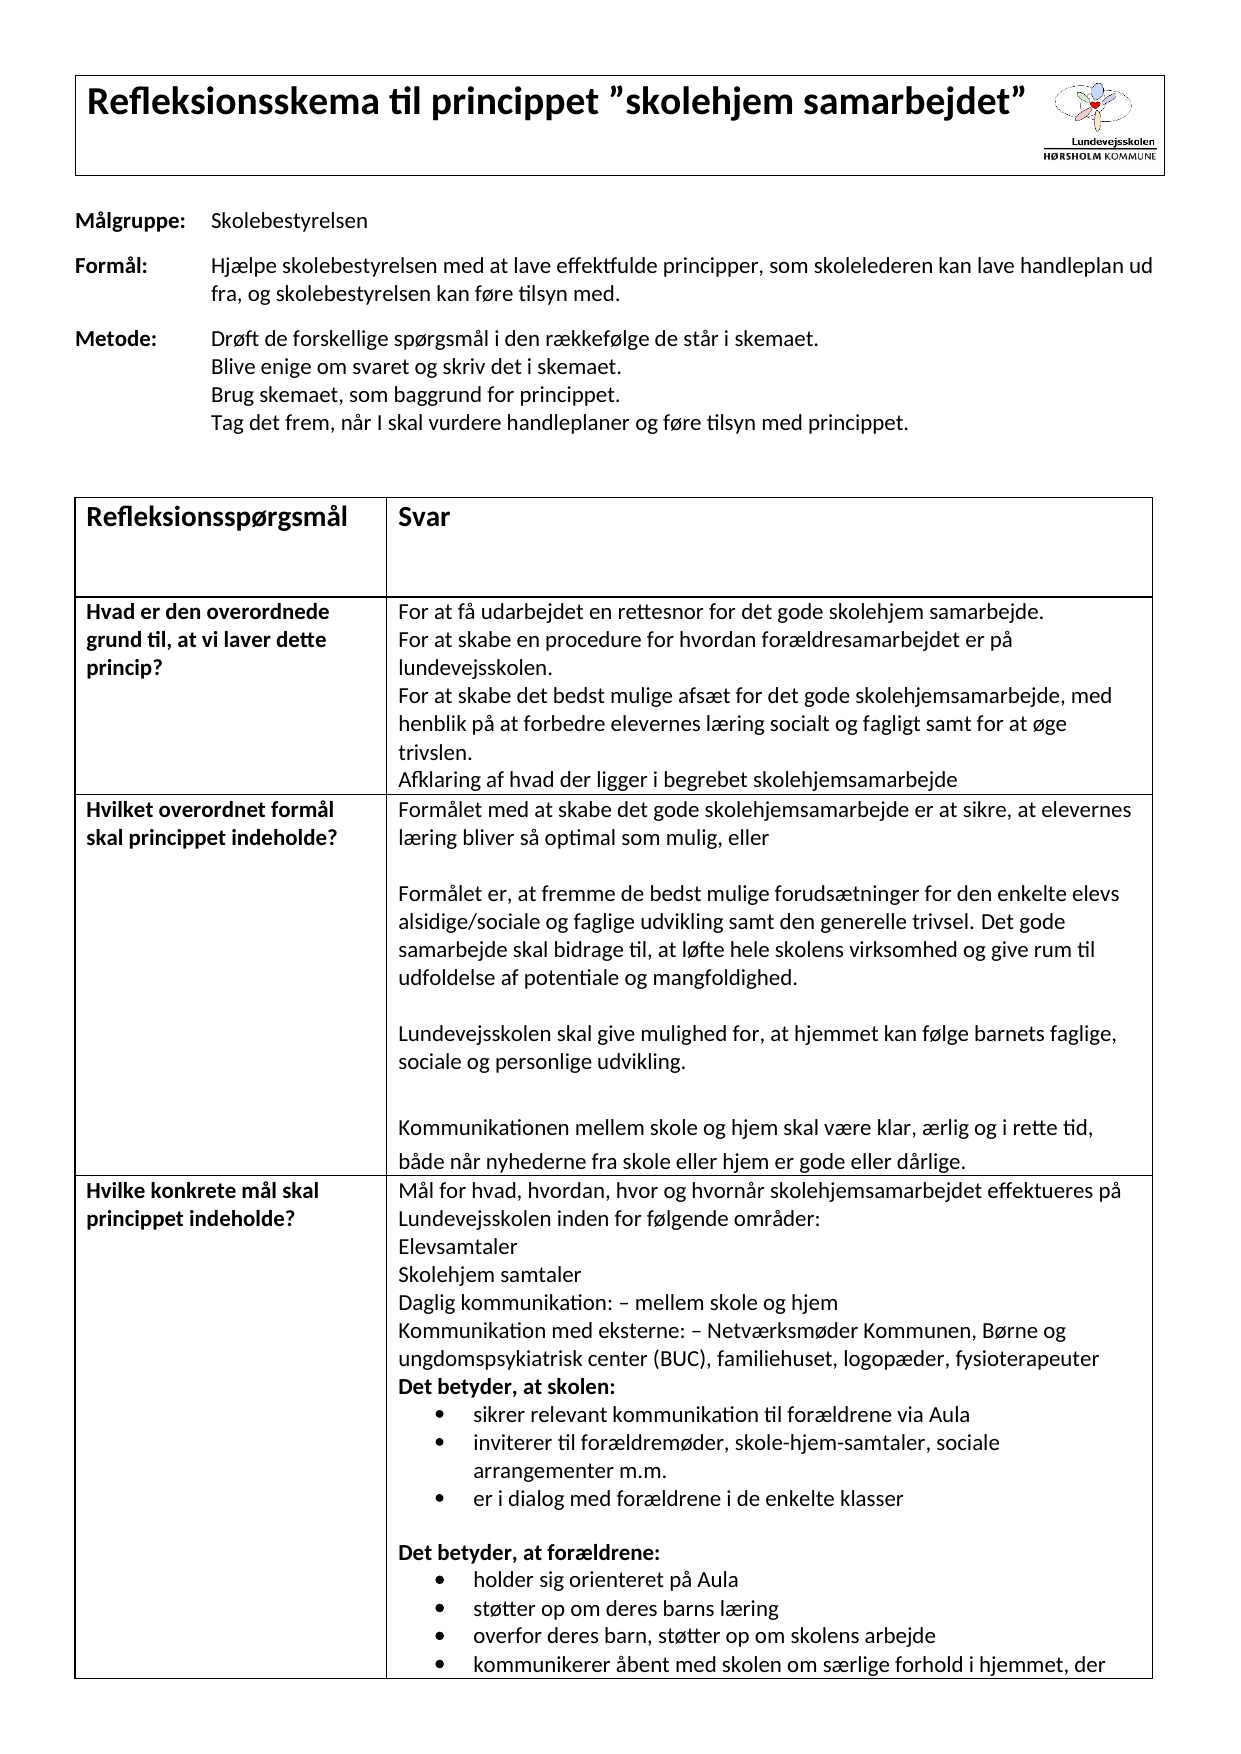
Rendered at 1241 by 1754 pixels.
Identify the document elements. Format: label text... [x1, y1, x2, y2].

table_cell For at få udarbejdet en rettesnor for det gode skolehjem samarbejde. For at skabe en procedure for hvordan forældresamarbejdet er på lundevejsskolen. For at skabe det bedst mulige afsæt for det gode skolehjemsamarbejde, med henblik på at forbedre elevernes læring socialt og fagligt samt for at øge trivslen. Afklaring af hvad der ligger i begrebet skolehjemsamarbejde [387, 598, 1152, 794]
table_header Refleksionsspørgsmål [76, 498, 386, 596]
table_cell Formålet med at skabe det gode skolehjemsamarbejde er at sikre, at elevernes læring bliver så optimal som mulig, eller Formålet er, at fremme de bedst mulige forudsætninger for den enkelte elevs alsidige/sociale og faglige udvikling samt den generelle trivsel. Det gode samarbejde skal bidrage til, at løfte hele skolens virksomhed og give rum til udfoldelse af potentiale og mangfoldighed. Lundevejsskolen skal give mulighed for, at hjemmet kan følge barnets faglige, sociale og personlige udvikling. Kommunikationen mellem skole og hjem skal være klar, ærlig og i rette tid, både når nyhederne fra skole eller hjem er gode eller dårlige. [387, 795, 1152, 1175]
text Målgruppe: Skolebestyrelsen [75, 206, 1165, 234]
picture [1041, 77, 1162, 165]
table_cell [76, 1176, 386, 1678]
text Tag det frem, når I skal vurdere handleplaner og føre tilsyn med princippet. [75, 408, 1165, 436]
text Formål: Hjælpe skolebestyrelsen med at lave effektfulde principper, som skolelederen kan lave handleplan ud fra, og skolebestyrelsen kan føre tilsyn med. [75, 251, 1165, 307]
text Blive enige om svaret og skriv det i skemaet. [211, 352, 1165, 380]
table_cell Hvilket overordnet formål skal princippet indeholde? [76, 795, 386, 1175]
table_header Refleksionsskema til princippet ”skolehjem samarbejdet” [76, 76, 1164, 175]
table_header Svar [387, 498, 1152, 596]
text Metode: Drøft de forskellige spørgsmål i den rækkefølge de står i skemaet. [75, 324, 1165, 352]
text Brug skemaet, som baggrund for princippet. [211, 380, 1165, 408]
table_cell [387, 1176, 1152, 1678]
table_cell Hvad er den overordnede grund til, at vi laver dette princip? [76, 598, 386, 794]
